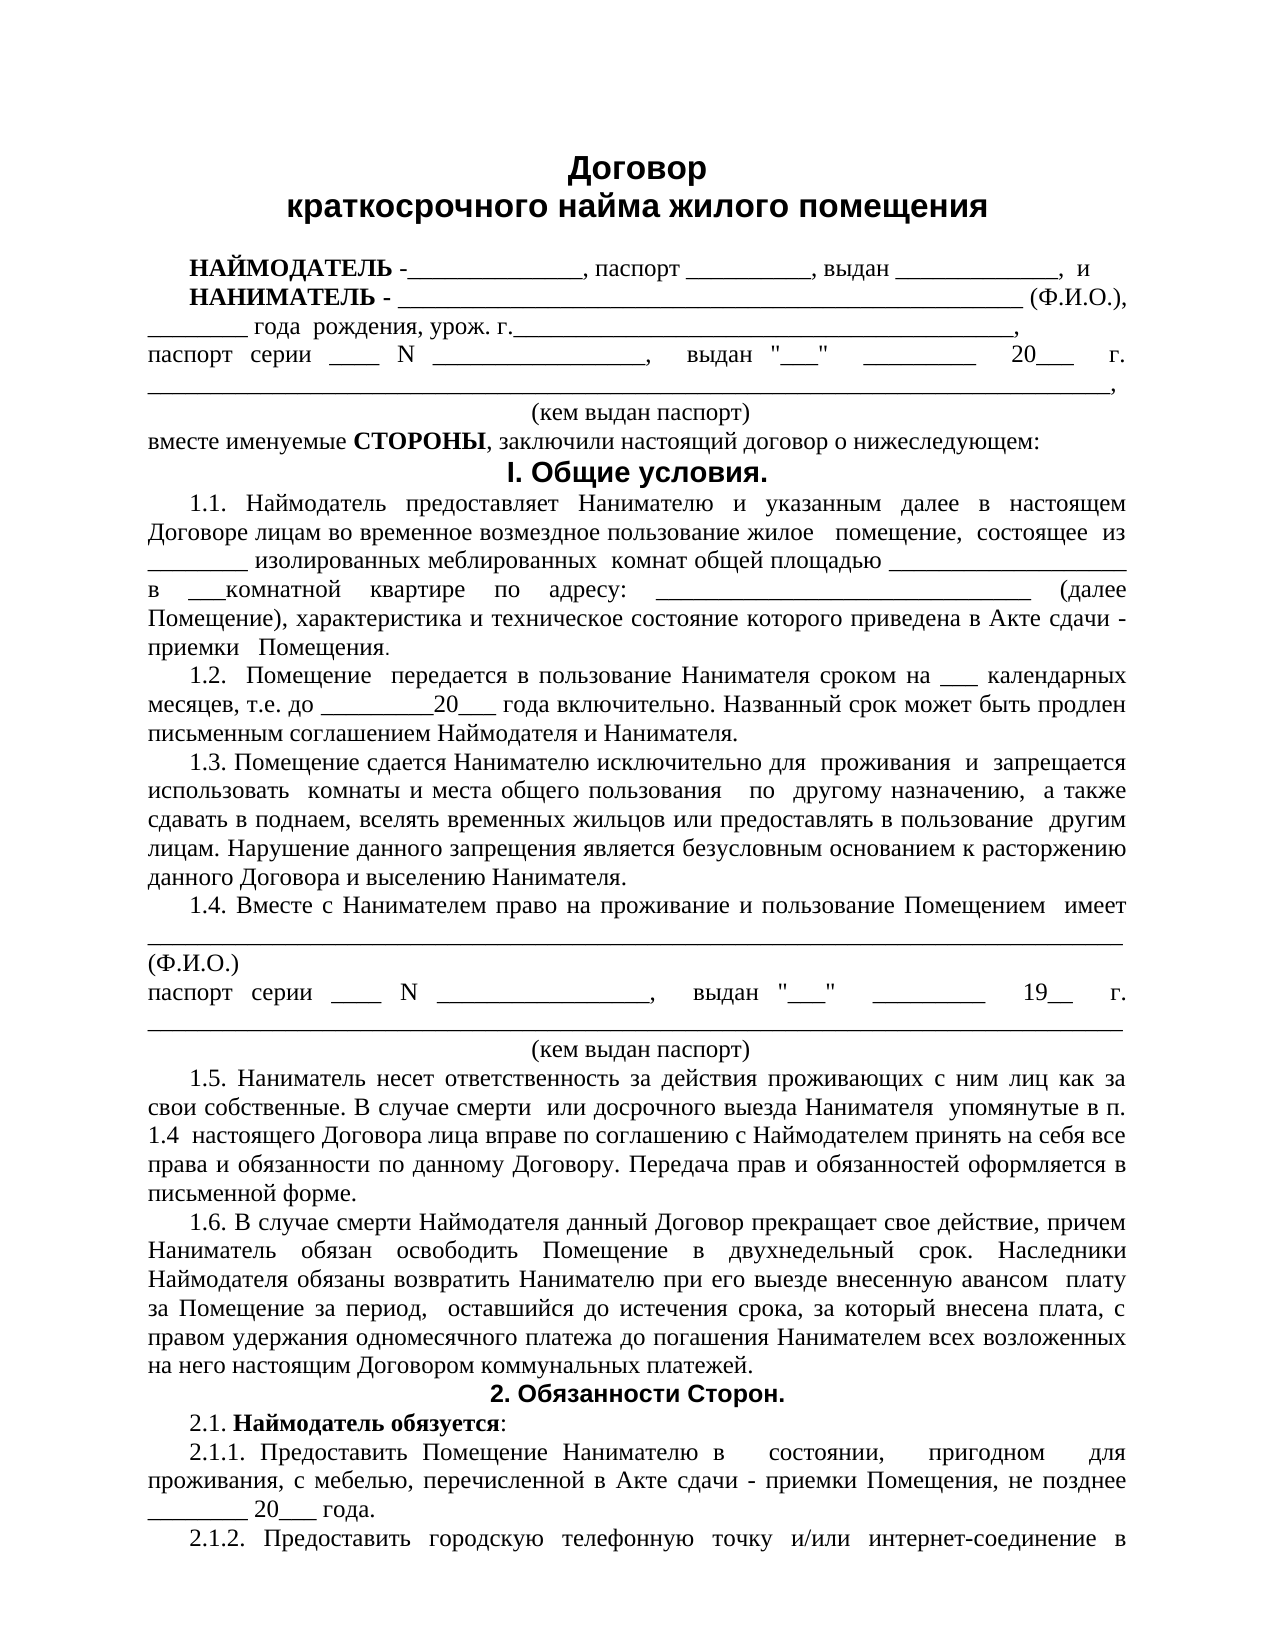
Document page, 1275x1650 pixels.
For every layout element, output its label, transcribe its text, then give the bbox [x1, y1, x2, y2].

text НАНИМАТЕЛЬ - __________________________________________________ (Ф.И.О.), ________ года рождения, урож. г.________________________________________, [148, 282, 1127, 339]
text 2.1. Наймодатель обязуется: [148, 1408, 1127, 1437]
text НАЙМОДАТЕЛЬ -______________, паспорт __________, выдан _____________, и [148, 253, 1127, 282]
text паспорт серии ____ N _________________, выдан "___" _________ 19__ г. ______________________________________________________________________________ [148, 977, 1127, 1034]
text 1.4. Вместе с Нанимателем право на проживание и пользование Помещением имеет ______________________________________________________________________________ (Ф.И.О.) [148, 891, 1127, 977]
text #G0I. Общие условия. [148, 454, 1127, 488]
text краткосрочного найма жилого помещения [148, 186, 1127, 224]
text 2. Обязанности Сторон. [148, 1379, 1127, 1408]
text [148, 1523, 1127, 1552]
text #G11.1. Наймодатель предоставляет Нанимателю и указанным далее в настоящем Договоре лицам во временное возмездное пользование жилое помещение, состоящее из ________ изолированных меблированных комнат общей площадью ___________________ в ___комнатной квартире по адресу: ______________________________ (далее Помещение), характеристика и техническое состояние которого приведена в Акте сдачи -приемки Помещения. [148, 488, 1127, 661]
text (кем выдан паспорт) [148, 397, 1127, 426]
text вместе именуемые СТОРОНЫ, заключили настоящий договор о нижеследующем: [148, 426, 1127, 454]
text 1.2. #G0 Помещение передается в пользование Нанимателя сроком на ___ календарных месяцев, т.е. до _________20___ года включительно. Названный срок может быть продлен письменным соглашением Наймодателя и Нанимателя. [148, 661, 1127, 747]
text 1.6. В случае смерти Наймодателя данный Договор прекращает свое действие, причем Наниматель обязан освободить Помещение в двухнедельный срок. Наследники Наймодателя обязаны возвратить Нанимателю при его выезде внесенную авансом плату за Помещение за период, оставшийся до истечения срока, за который внесена плата, с правом удержания одномесячного платежа до погашения Нанимателем всех возложенных на него настоящим Договором коммунальных платежей. [148, 1207, 1127, 1379]
text 1.5. Наниматель несет ответственность за действия проживающих с ним лиц как за свои собственные. В случае смерти или досрочного выезда Нанимателя упомянутые в п. 1.4 настоящего Договора лица вправе по соглашению с Наймодателем принять на себя все права и обязанности по данному Договору. Передача прав и обязанностей оформляется в письменной форме. [148, 1063, 1127, 1207]
text 1.3. Помещение сдается Нанимателю исключительно для проживания и запрещается использовать комнаты и места общего пользования по другому назначению, а также сдавать в поднаем, вселять временных жильцов или предоставлять в пользование другим лицам. Нарушение данного запрещения является безусловным основанием к расторжению данного Договора и выселению Нанимателя. [148, 747, 1127, 891]
text #G12.1.1. Предоставить Помещение Нанимателю в состоянии, пригодном для проживания, с мебелью, перечисленной в Акте сдачи - приемки Помещения, не позднее ________ 20___ года. [148, 1437, 1127, 1523]
text Договор [148, 148, 1127, 186]
text (кем выдан паспорт) [148, 1034, 1127, 1063]
text паспорт серии ____ N _________________, выдан "___" _________ 20___ г. _____________________________________________________________________________, [148, 339, 1127, 397]
